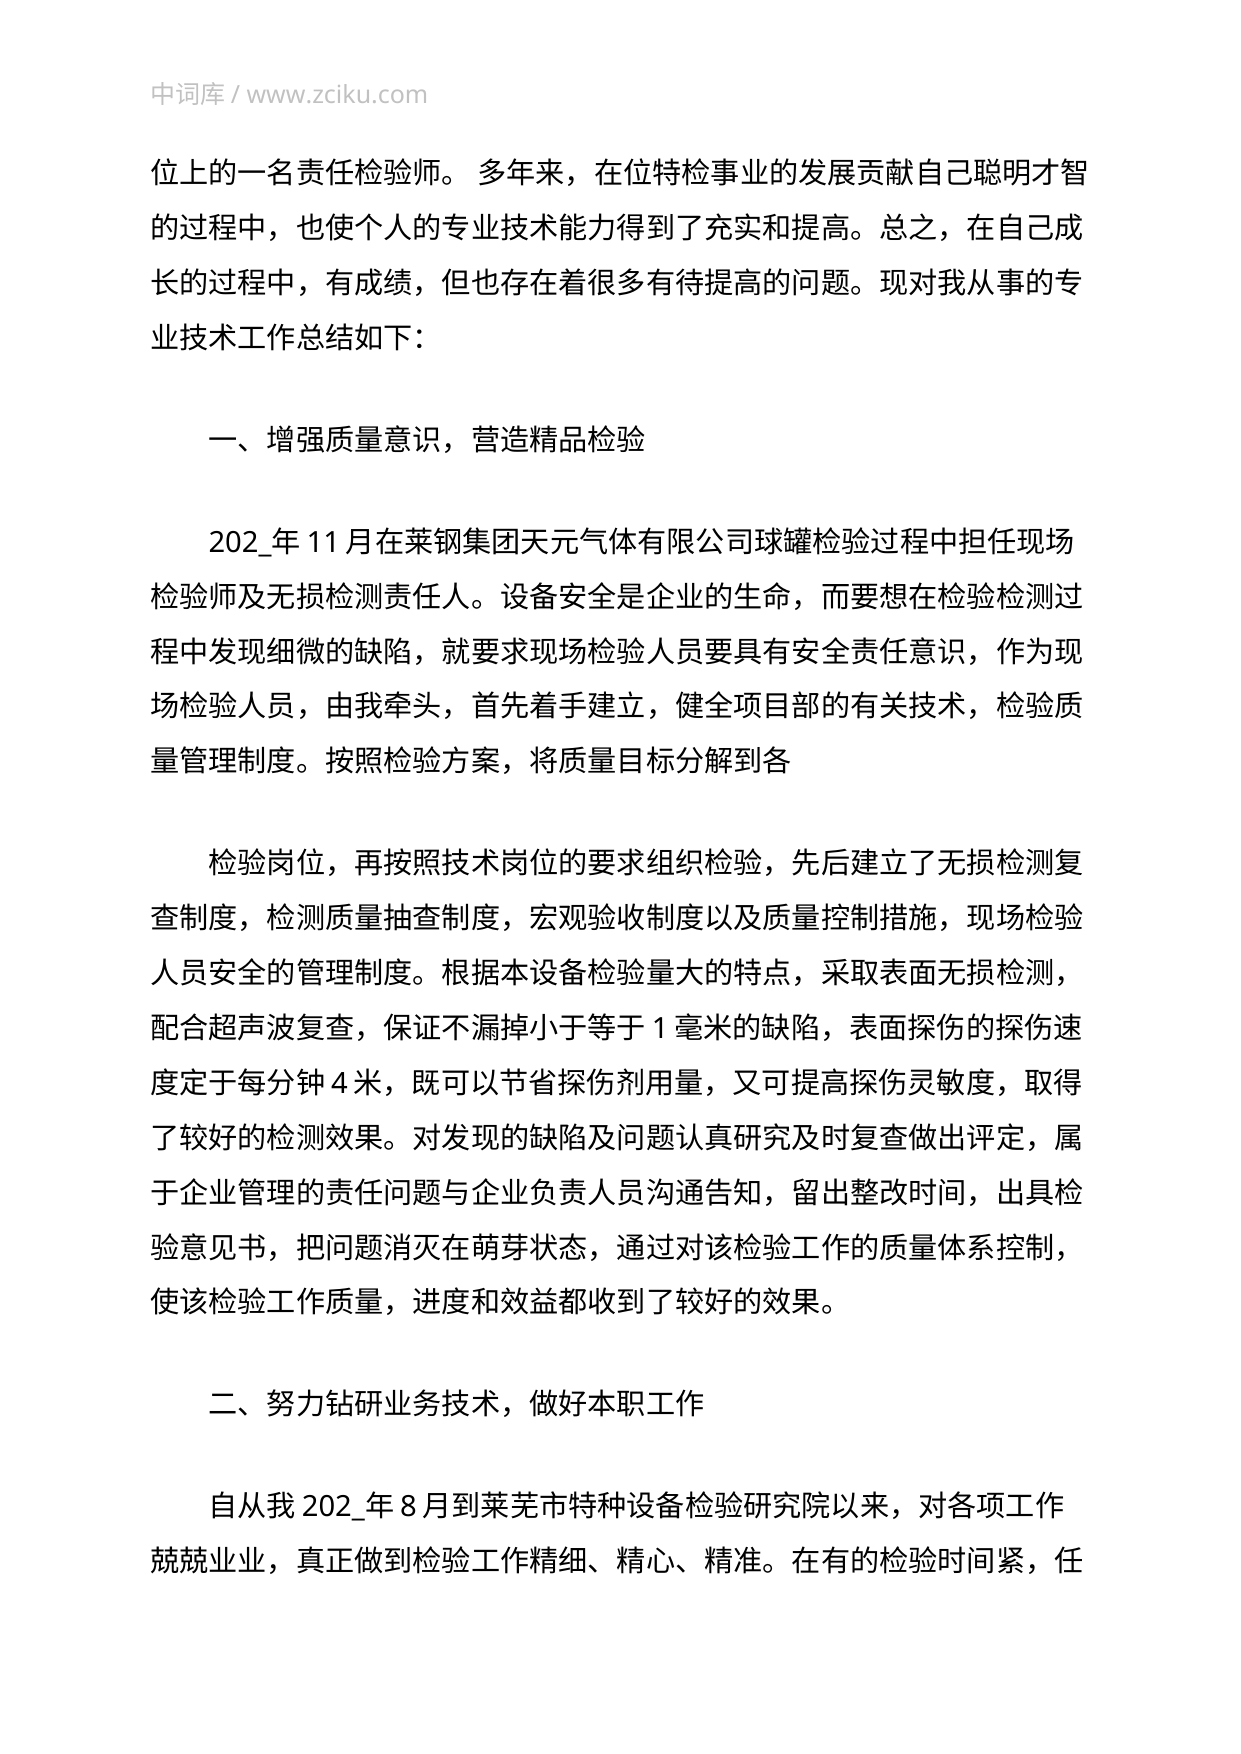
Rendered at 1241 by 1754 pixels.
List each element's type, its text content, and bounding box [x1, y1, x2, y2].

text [150, 1483, 1090, 1580]
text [150, 150, 1090, 357]
text 202_年11月在莱钢集团天元气体有限公司球罐检验过程中担任现场检验师及无损检测责任人。设备安全是企业的生命，而要想在检验检测过程中发现细微的缺陷，就要求现场检验人员要具有安全责任意识，作为现场检验人员，由我牵头，首先着手建立，健全项目部的有关技术，检验质量管理制度。按照检验方案，将质量目标分解到各 [150, 518, 1090, 780]
text 二、努力钻研业务技术，做好本职工作 [150, 1381, 1090, 1423]
text 一、增强质量意识，营造精品检验 [150, 416, 1090, 459]
text 检验岗位，再按照技术岗位的要求组织检验，先后建立了无损检测复查制度，检测质量抽查制度，宏观验收制度以及质量控制措施，现场检验人员安全的管理制度。根据本设备检验量大的特点，采取表面无损检测，配合超声波复查，保证不漏掉小于等于1毫米的缺陷，表面探伤的探伤速度定于每分钟4米，既可以节省探伤剂用量，又可提高探伤灵敏度，取得了较好的检测效果。对发现的缺陷及问题认真研究及时复查做出评定，属于企业管理的责任问题与企业负责人员沟通告知，留出整改时间，出具检验意见书，把问题消灭在萌芽状态，通过对该检验工作的质量体系控制，使该检验工作质量，进度和效益都收到了较好的效果。 [150, 840, 1090, 1321]
